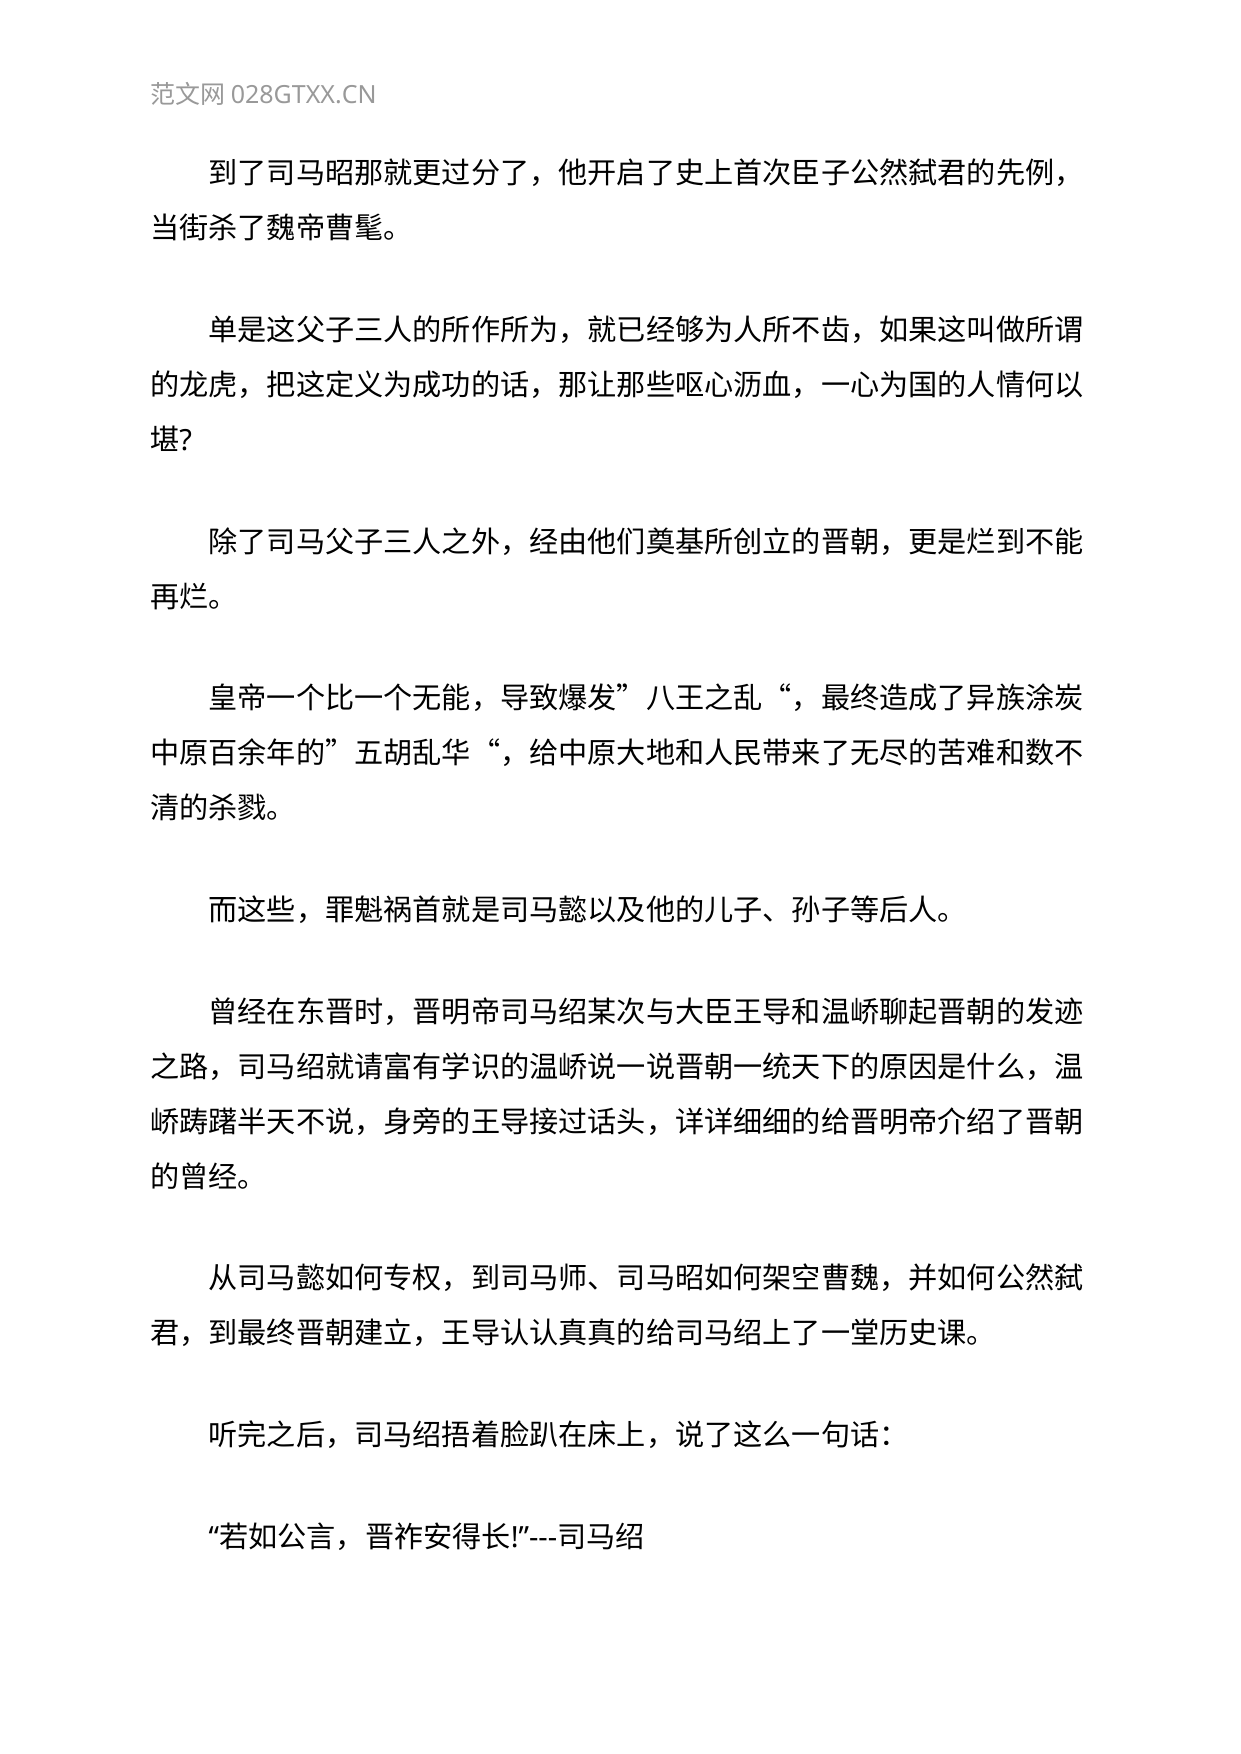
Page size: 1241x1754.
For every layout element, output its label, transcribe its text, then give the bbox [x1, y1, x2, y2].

text 单是这父子三人的所作所为，就已经够为人所不齿，如果这叫做所谓的龙虎，把这定义为成功的话，那让那些呕心沥血，一心为国的人情何以堪? [150, 307, 1090, 459]
text 到了司马昭那就更过分了，他开启了史上首次臣子公然弑君的先例，当街杀了魏帝曹髦。 [150, 150, 1090, 247]
text “若如公言，晋祚安得长!”---司马绍 [150, 1513, 1090, 1556]
text 曾经在东晋时，晋明帝司马绍某次与大臣王导和温峤聊起晋朝的发迹之路，司马绍就请富有学识的温峤说一说晋朝一统天下的原因是什么，温峤踌躇半天不说，身旁的王导接过话头，详详细细的给晋明帝介绍了晋朝的曾经。 [150, 988, 1090, 1195]
text 除了司马父子三人之外，经由他们奠基所创立的晋朝，更是烂到不能再烂。 [150, 518, 1090, 616]
text 皇帝一个比一个无能，导致爆发”八王之乱“，最终造成了异族涂炭中原百余年的”五胡乱华“，给中原大地和人民带来了无尽的苦难和数不清的杀戮。 [150, 675, 1090, 827]
text 从司马懿如何专权，到司马师、司马昭如何架空曹魏，并如何公然弑君，到最终晋朝建立，王导认认真真的给司马绍上了一堂历史课。 [150, 1255, 1090, 1352]
text 而这些，罪魁祸首就是司马懿以及他的儿子、孙子等后人。 [150, 887, 1090, 929]
text 听完之后，司马绍捂着脸趴在床上，说了这么一句话： [150, 1412, 1090, 1454]
